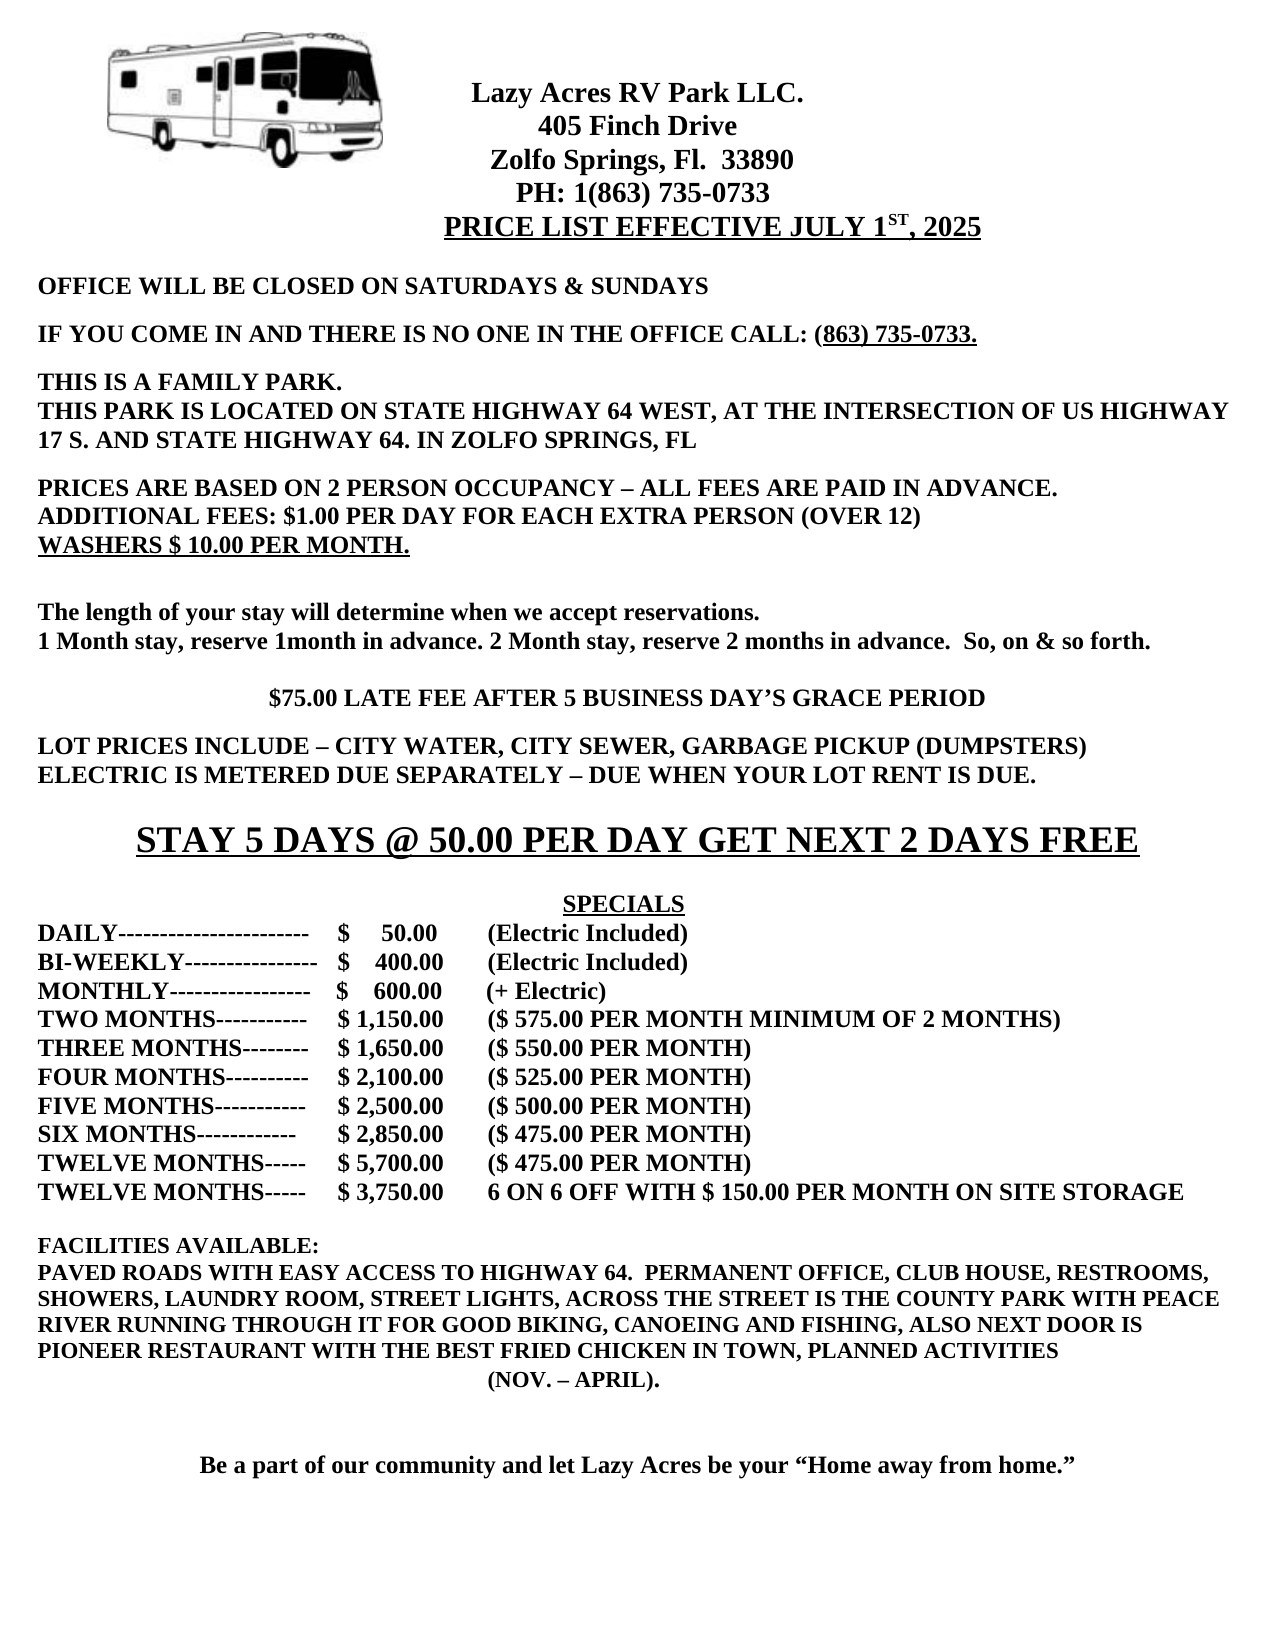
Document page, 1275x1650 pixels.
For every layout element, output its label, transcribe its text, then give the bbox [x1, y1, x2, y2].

text $75.00 LATE FEE AFTER 5 BUSINESS DAY’S GRACE PERIOD [187, 683, 1237, 712]
text TWELVE MONTHS----- $ 3,750.00 6 ON 6 OFF WITH $ 150.00 PER MONTH ON SITE STORAGE [37, 1177, 1237, 1206]
text THIS PARK IS LOCATED ON STATE HIGHWAY 64 WEST, AT THE INTERSECTION OF US HIGHWAY 17 S. AND STATE HIGHWAY 64. IN ZOLFO SPRINGS, FL [37, 396, 1237, 453]
text ELECTRIC IS METERED DUE SEPARATELY – DUE WHEN YOUR LOT RENT IS DUE. [37, 760, 1237, 789]
text PAVED ROADS WITH EASY ACCESS TO HIGHWAY 64. PERMANENT OFFICE, CLUB HOUSE, RESTROOMS, SHOWERS, LAUNDRY ROOM, STREET LIGHTS, ACROSS THE STREET IS THE COUNTY PARK WITH PEACE RIVER RUNNING THROUGH IT FOR GOOD BIKING, CANOEING AND FISHING, ALSO NEXT DOOR IS PIONEER RESTAURANT WITH THE BEST FRIED CHICKEN IN TOWN, PLANNED ACTIVITIES [37, 1258, 1237, 1364]
text FOUR MONTHS---------- $ 2,100.00 ($ 525.00 PER MONTH) [37, 1062, 1237, 1091]
text STAY 5 DAYS @ 50.00 PER DAY GET NEXT 2 DAYS FREE [37, 818, 1237, 861]
picture [107, 32, 383, 168]
text PRICES ARE BASED ON 2 PERSON OCCUPANCY – ALL FEES ARE PAID IN ADVANCE. [37, 473, 1237, 501]
text OFFICE WILL BE CLOSED ON SATURDAYS & SUNDAYS [37, 271, 1237, 300]
text THREE MONTHS-------- $ 1,650.00 ($ 550.00 PER MONTH) [37, 1033, 1237, 1062]
text SPECIALS [487, 889, 1237, 918]
text MONTHLY----------------- $ 600.00 (+ Electric) [37, 976, 1237, 1004]
text TWELVE MONTHS----- $ 5,700.00 ($ 475.00 PER MONTH) [37, 1148, 1237, 1177]
text 1 Month stay, reserve 1month in advance. 2 Month stay, reserve 2 months in advance. So, on & so forth. [37, 626, 1237, 655]
text THIS IS A . [37, 367, 1237, 396]
text FACILITIES AVAILABLE: [37, 1232, 1237, 1258]
text The length of your stay will determine when we accept reservations. [37, 597, 1237, 626]
text Be a part of our community and let Lazy Acres be your “Home away from home.” [37, 1450, 1237, 1479]
text TWO MONTHS----------- $ 1,150.00 ($ 575.00 PER MONTH MINIMUM OF 2 MONTHS) [37, 1004, 1237, 1033]
text SIX MONTHS------------ $ 2,850.00 ($ 475.00 PER MONTH) [37, 1119, 1237, 1148]
text DAILY----------------------- $ 50.00 (Electric Included) [37, 918, 1237, 947]
text FIVE MONTHS----------- $ 2,500.00 ($ 500.00 PER MONTH) [37, 1091, 1237, 1119]
text (NOV. – APRIL). [487, 1364, 1237, 1393]
text ADDITIONAL FEES: $1.00 PER DAY FOR EACH EXTRA PERSON (OVER 12) [37, 501, 1237, 530]
text LOT PRICES INCLUDE – CITY WATER, CITY SEWER, GARBAGE PICKUP (DUMPSTERS) [37, 731, 1237, 760]
text PRICE LIST EFFECTIVE JULY 1ST, 2025 [187, 209, 1237, 243]
text WASHERS $ 10.00 PER MONTH. [37, 530, 1237, 559]
text IF YOU COME IN AND THERE IS NO ONE IN THE OFFICE CALL: (863) 735-0733. [37, 319, 1237, 348]
text BI-WEEKLY---------------- $ 400.00 (Electric Included) [37, 947, 1237, 976]
